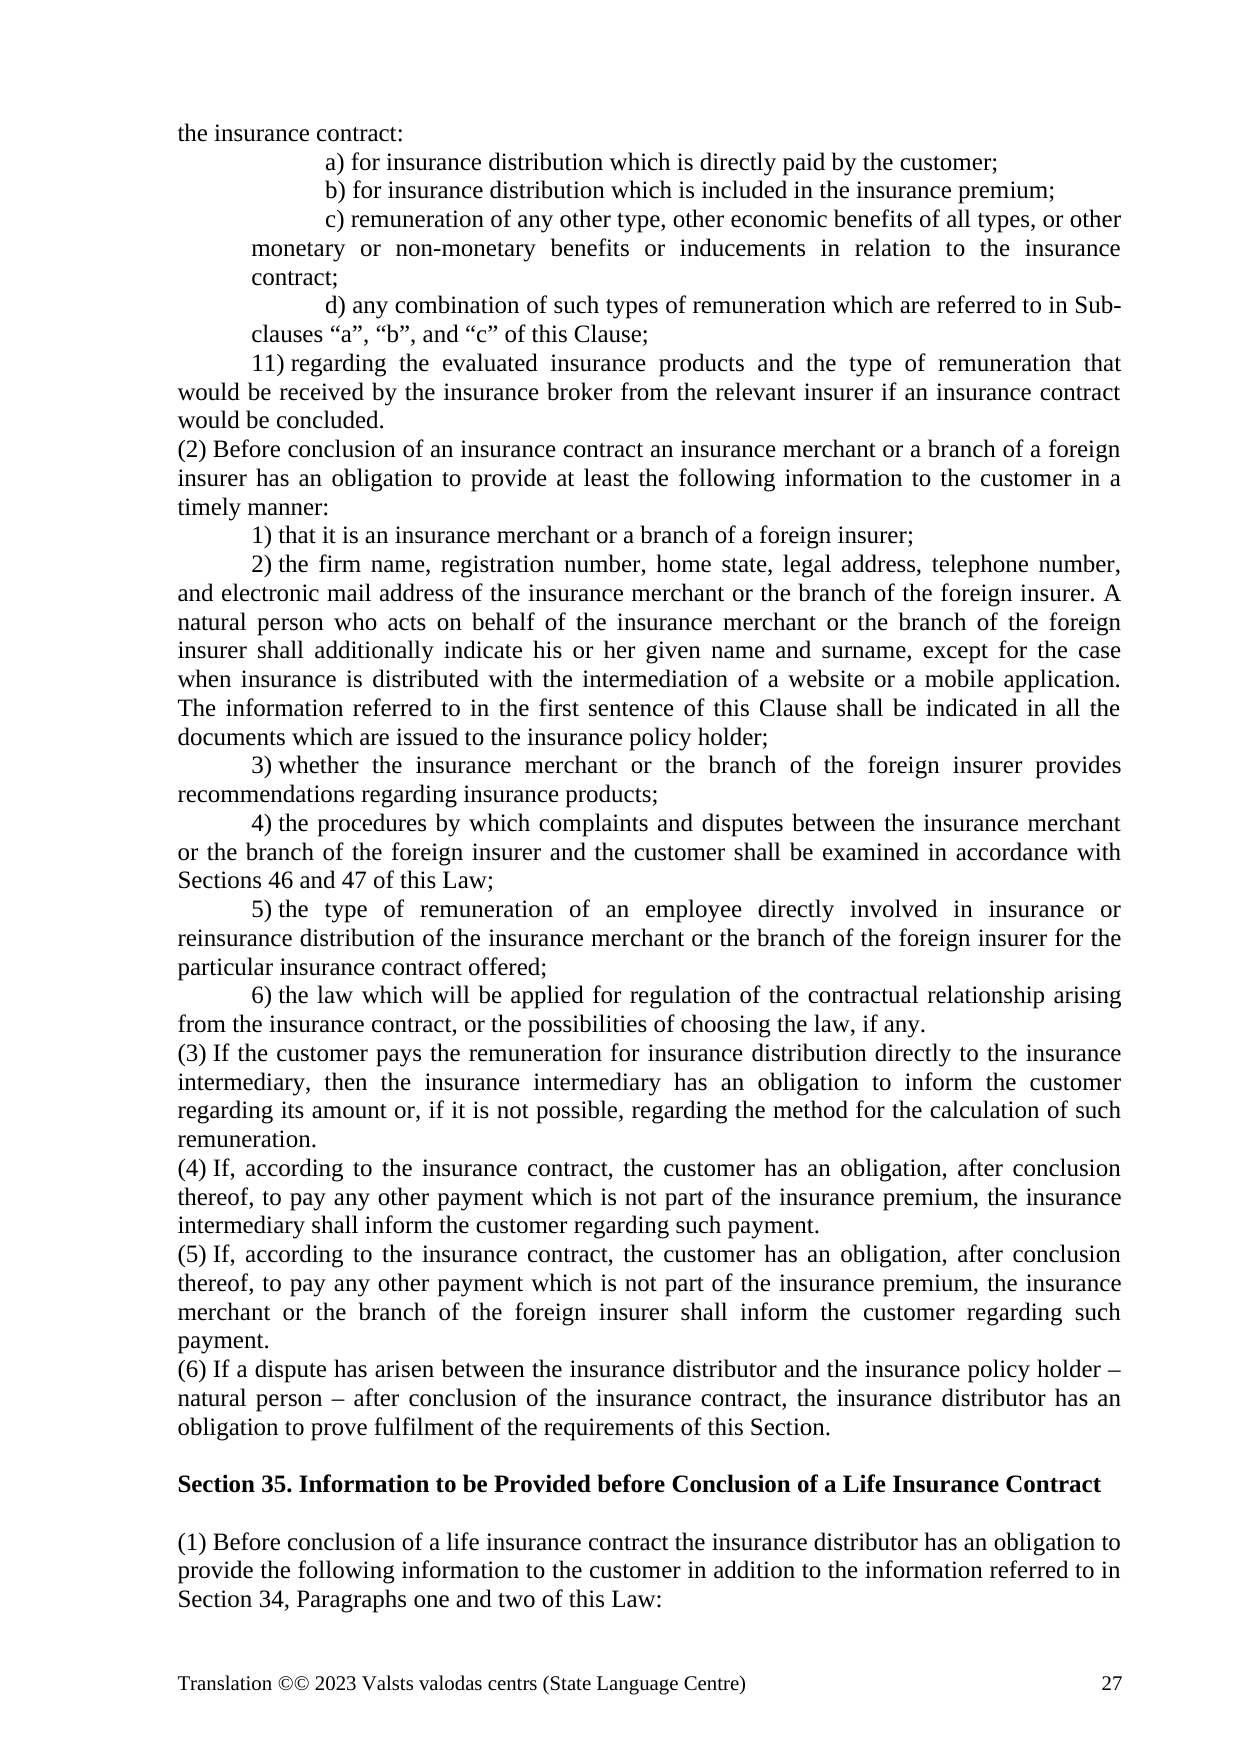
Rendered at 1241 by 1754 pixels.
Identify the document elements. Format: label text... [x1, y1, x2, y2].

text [177, 118, 1122, 147]
text b) for insurance distribution which is included in the insurance premium; [251, 176, 1122, 204]
text 6) the law which will be applied for regulation of the contractual relationship arising from the insurance contract, or the possibilities of choosing the law, if any. [177, 981, 1122, 1038]
text (2) Before conclusion of an insurance contract an insurance merchant or a branch of a foreign insurer has an obligation to provide at least the following information to the customer in a timely manner: [177, 434, 1122, 521]
text a) for insurance distribution which is directly paid by the customer; [251, 147, 1122, 176]
text 5) the type of remuneration of an employee directly involved in insurance or reinsurance distribution of the insurance merchant or the branch of the foreign insurer for the particular insurance contract offered; [177, 894, 1122, 981]
text d) any combination of such types of remuneration which are referred to in Sub-clauses “a”, “b”, and “c” of this Clause; [251, 291, 1122, 348]
text 11) regarding the evaluated insurance products and the type of remuneration that would be received by the insurance broker from the relevant insurer if an insurance contract would be concluded. [177, 348, 1122, 434]
text (6) If a dispute has arisen between the insurance distributor and the insurance policy holder – natural person – after conclusion of the insurance contract, the insurance distributor has an obligation to prove fulfilment of the requirements of this Section. [177, 1354, 1122, 1441]
text (5) If, according to the insurance contract, the customer has an obligation, after conclusion thereof, to pay any other payment which is not part of the insurance premium, the insurance merchant or the branch of the foreign insurer shall inform the customer regarding such payment. [177, 1239, 1122, 1354]
text 3) whether the insurance merchant or the branch of the foreign insurer provides recommendations regarding insurance products; [177, 751, 1122, 808]
text 2) the firm name, registration number, home state, legal address, telephone number, and electronic mail address of the insurance merchant or the branch of the foreign insurer. A natural person who acts on behalf of the insurance merchant or the branch of the foreign insurer shall additionally indicate his or her given name and surname, except for the case when insurance is distributed with the intermediation of a website or a mobile application. The information referred to in the first sentence of this Clause shall be indicated in all the documents which are issued to the insurance policy holder; [177, 549, 1122, 751]
text (3) If the customer pays the remuneration for insurance distribution directly to the insurance intermediary, then the insurance intermediary has an obligation to inform the customer regarding its amount or, if it is not possible, regarding the method for the calculation of such remuneration. [177, 1038, 1122, 1153]
text 1) that it is an insurance merchant or a branch of a foreign insurer; [177, 521, 1122, 549]
text (1) Before conclusion of a life insurance contract the insurance distributor has an obligation to provide the following information to the customer in addition to the information referred to in Section 34, Paragraphs one and two of this Law: [177, 1527, 1122, 1613]
text Section 35. Information to be Provided before Conclusion of a Life Insurance Contract [177, 1469, 1122, 1498]
text 4) the procedures by which complaints and disputes between the insurance merchant or the branch of the foreign insurer and the customer shall be examined in accordance with Sections 46 and 47 of this Law; [177, 808, 1122, 894]
text c) remuneration of any other type, other economic benefits of all types, or other monetary or non-monetary benefits or inducements in relation to the insurance contract; [251, 204, 1122, 291]
text (4) If, according to the insurance contract, the customer has an obligation, after conclusion thereof, to pay any other payment which is not part of the insurance premium, the insurance intermediary shall inform the customer regarding such payment. [177, 1153, 1122, 1239]
